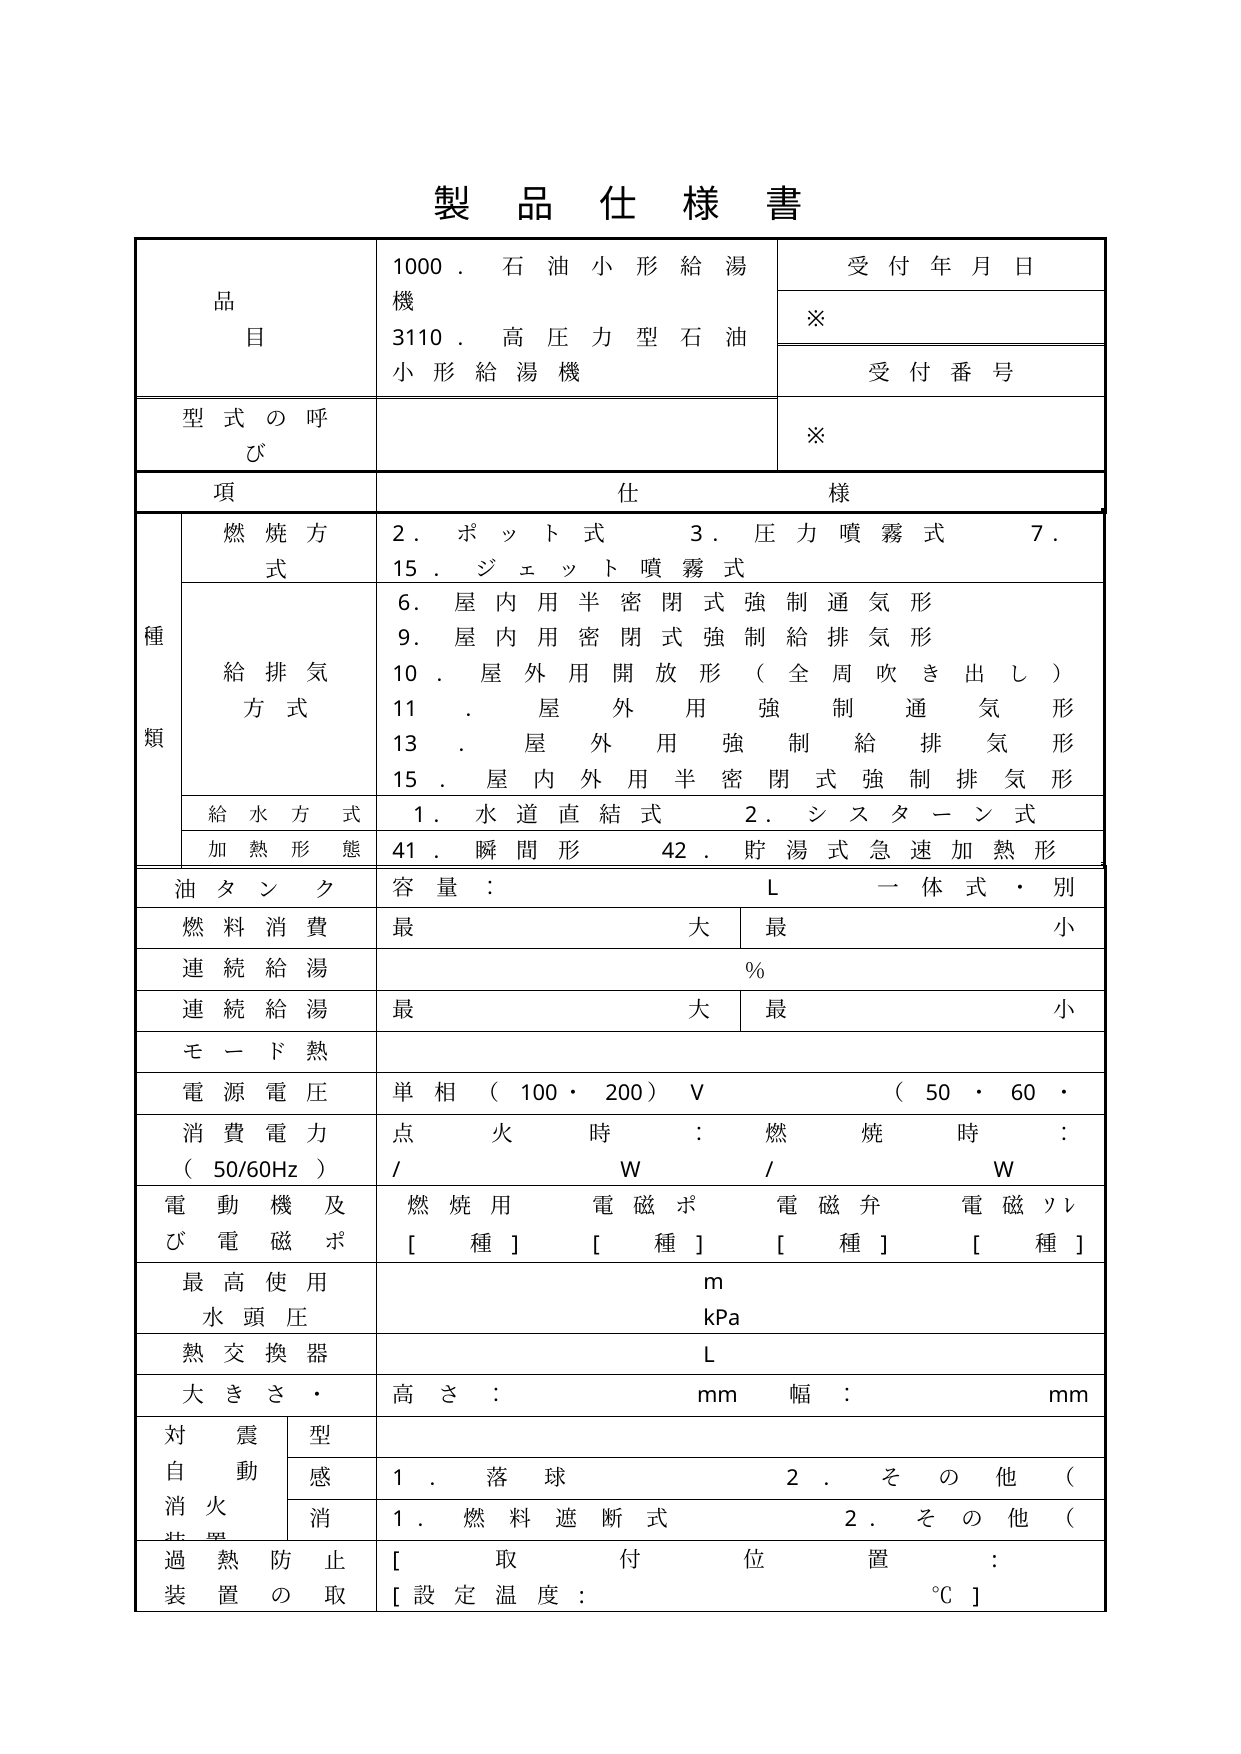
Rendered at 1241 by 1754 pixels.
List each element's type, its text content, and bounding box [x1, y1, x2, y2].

table_cell 電磁弁 [740, 1186, 923, 1221]
table_cell 最小 kW [741, 991, 1104, 1031]
table_cell 6．屋内用半密閉式強制通気形 7．屋内用半密閉式強制排気形 [377, 583, 1103, 617]
table_cell 電源電圧及び周波数 [137, 1073, 376, 1113]
table_cell 加熱形態 [182, 831, 376, 865]
table_cell 燃焼方式 [182, 514, 376, 582]
table_cell 燃焼時： / W [740, 1115, 1104, 1185]
table_cell 種類 [137, 514, 181, 865]
table_cell 最大 kW [377, 991, 740, 1031]
table_cell [ 種] [740, 1221, 923, 1262]
table_cell 仕様 [377, 473, 1104, 511]
table_cell 項目 [137, 473, 376, 511]
table_cell m [377, 1263, 1104, 1298]
table_cell 電磁ポンプ [558, 1186, 740, 1221]
table_cell 高さ： mm 幅： mm 奥行： mm 質量： kg [377, 1375, 1104, 1416]
table_cell 燃焼用モータ [377, 1186, 558, 1221]
table_cell 給排気方式 [182, 583, 376, 794]
table_cell 受付番号 [778, 346, 1104, 396]
table_cell 最高使用水頭圧 又は最高使用圧力 [137, 1263, 376, 1333]
table_cell 燃料消費量 [137, 908, 376, 948]
table_cell 給水方式 [182, 796, 376, 830]
table_cell L [377, 1334, 1104, 1374]
table_cell 対震自動消火 装置 [137, 1417, 287, 1540]
table_cell ％ [377, 1032, 1104, 1072]
table_cell [377, 399, 777, 470]
table_cell kPa [377, 1298, 1104, 1333]
table_cell 消火部 [288, 1500, 376, 1540]
text 製 品 仕 様 書 [143, 166, 1097, 237]
table_cell 2．ポット式 3．圧力噴霧式 7．気化式 11．回転霧化式 [377, 514, 1103, 547]
table_cell [取付位置: ] [377, 1541, 1104, 1575]
table_cell 15．屋内外用半密閉式強制排気形 16．屋内外用密閉式強制給排気形 [377, 759, 1103, 794]
table_cell 1．水道直結式 2．シスターン式 [377, 796, 1103, 830]
table_cell モード熱効率 [137, 1032, 376, 1072]
table_cell 単相（100・200）V （50・60・50/60）Hz [377, 1073, 1104, 1113]
table_cell 連続給湯出力 [137, 991, 376, 1031]
table_cell 電磁ｿﾚﾉｲﾄﾞ [923, 1186, 1104, 1221]
table_cell [ 種] [923, 1221, 1104, 1262]
table_cell 11．屋外用強制通気形 12．屋外用強制排気形 [377, 688, 1103, 724]
table_cell 型 名 [288, 1417, 376, 1457]
table_cell 1．燃料遮断式 2．その他（ ） [377, 1500, 1104, 1540]
table_header 1000．石油小形給湯機 3110．高圧力型石油小形給湯機 [377, 240, 777, 396]
table_cell ※ [778, 397, 1104, 470]
table_cell 最小 kW（ L/h） [741, 908, 1104, 948]
table_cell 9．屋内用密閉式強制給排気形 [377, 618, 1103, 653]
table_cell 連続給湯効率 [137, 949, 376, 989]
table_cell 大きさ・質量 [137, 1375, 376, 1416]
table_cell 最大 kW（ L/h） [377, 908, 740, 948]
table_cell 15．ジェット噴霧式 [377, 547, 1103, 582]
table_cell 電動機及び電磁ポンプの巻線の種類 [137, 1186, 376, 1262]
table_cell 油タンク [137, 869, 376, 907]
table_cell 10．屋外用開放形（全周吹き出し） 17．屋外用開放形（前方吹き出し） [377, 653, 1103, 688]
table_cell [ 種] [558, 1221, 740, 1262]
table_cell ※ [778, 291, 1104, 343]
table_cell [ 種] [377, 1221, 558, 1262]
table_header 品目 [137, 240, 376, 396]
table_cell ％ [377, 949, 1104, 989]
table_header 受付年月日 [778, 240, 1104, 290]
table_cell 容量： L 一体式・別置式 [377, 869, 1104, 907]
table_cell [377, 1417, 1104, 1457]
table_cell 熱交換器容量 [137, 1334, 376, 1374]
table_cell 感震部 [288, 1458, 376, 1498]
table_cell 過熱防止装置の取付位置及び設定温度 [137, 1541, 376, 1611]
table_cell 1．落球 2．その他（ ） [377, 1458, 1104, 1498]
table_cell 型式の呼び [137, 399, 376, 470]
table_cell 13．屋外用強制給排気形 14．屋内外用半密閉式強制通気形 [377, 724, 1103, 759]
table_cell [設定温度: ℃] [377, 1575, 1104, 1611]
table_cell 消費電力（50/60Hz） [137, 1115, 376, 1185]
table_cell 41．瞬間形 42．貯湯式急速加熱形 [377, 831, 1103, 865]
table_cell 点火時： / W [377, 1115, 740, 1185]
